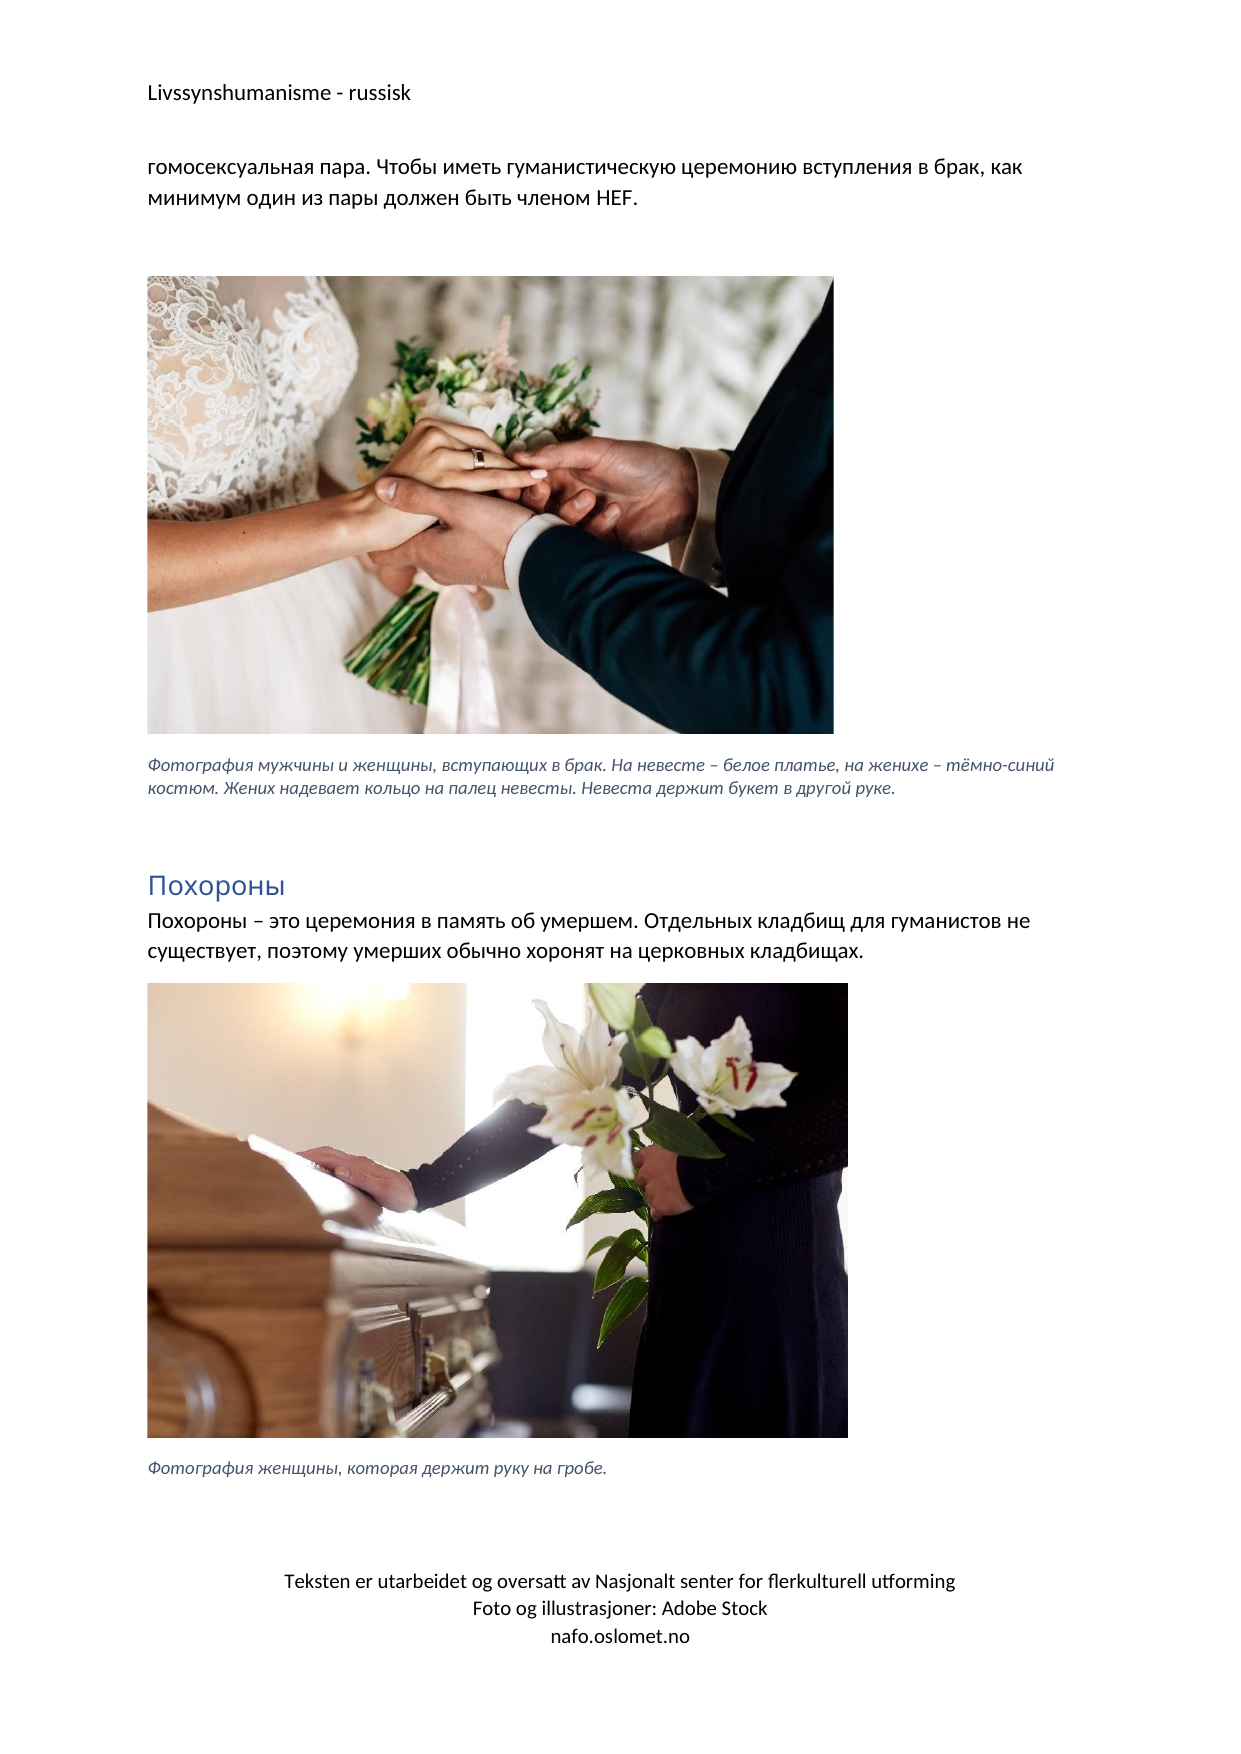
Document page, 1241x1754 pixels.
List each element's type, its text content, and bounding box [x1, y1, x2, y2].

picture [147, 276, 834, 734]
subtitle Похороны [147, 866, 1091, 903]
text Фотография мужчины и женщины, вступающих в брак. На невесте – белое платье, на женихе – тёмно-синий костюм. Жених надевает кольцо на палец невесты. Невеста держит букет в другой руке. [147, 753, 1091, 799]
picture [147, 983, 848, 1438]
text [147, 152, 1091, 211]
text Фотография женщины, которая держит руку на гробе. [147, 1456, 1091, 1479]
text Похороны – это церемония в память об умершем. Отдельных кладбищ для гуманистов не существует, поэтому умерших обычно хоронят на церковных кладбищах. [147, 906, 1091, 964]
